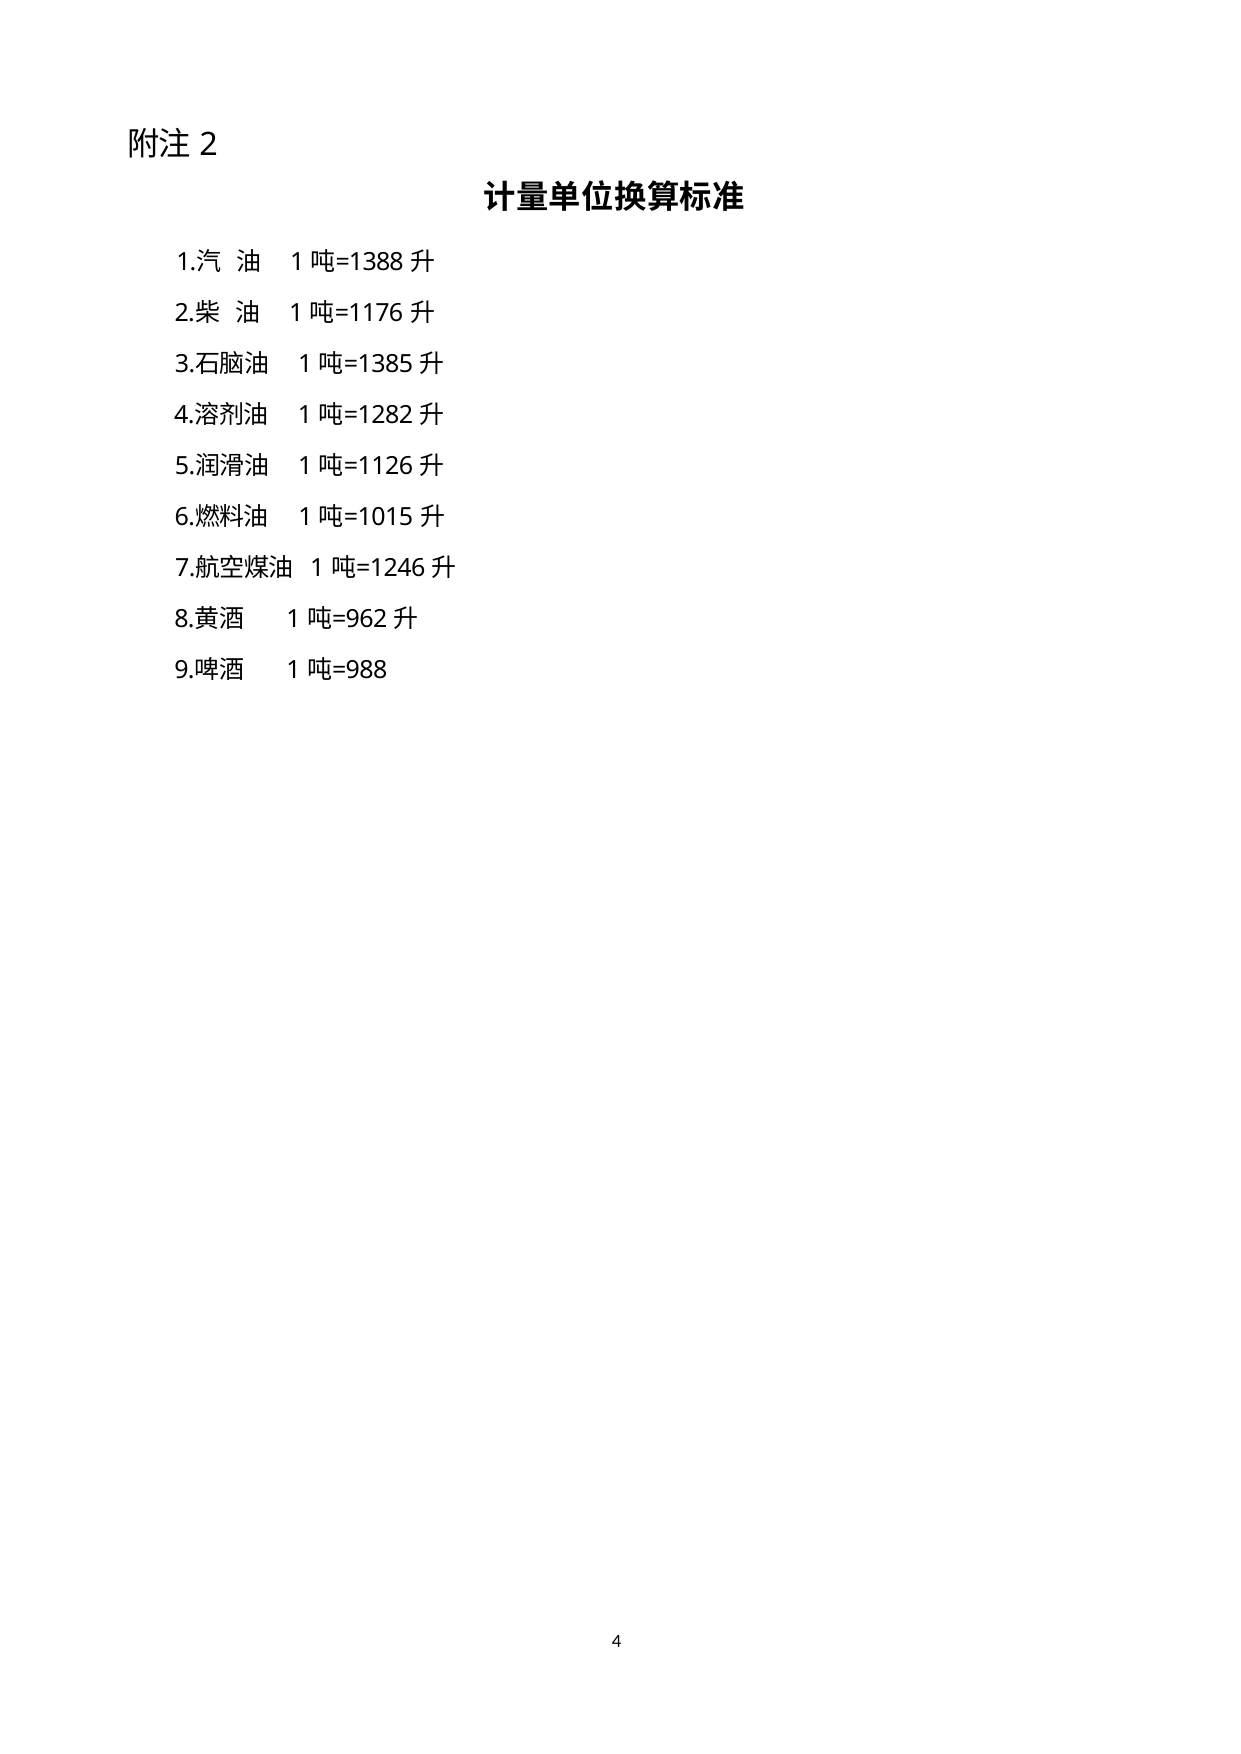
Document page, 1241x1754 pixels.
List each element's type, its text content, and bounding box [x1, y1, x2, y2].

text 9.啤酒 1 吨=988 [174, 654, 1054, 685]
text 附注 2 [127, 123, 1054, 164]
text 2.柴 油 1 吨=1176 升 [174, 296, 1054, 327]
text 计量单位换算标准 [483, 176, 1054, 216]
text 6.燃料油 1 吨=1015 升 [174, 501, 1054, 532]
text 4.溶剂油 1 吨=1282 升 [174, 398, 1054, 429]
text 7.航空煤油 1 吨=1246 升 [175, 552, 1054, 583]
text 8.黄酒 1 吨=962 升 [174, 603, 1054, 634]
text 1.汽 油 1 吨=1388 升 [176, 245, 1054, 277]
text 3.石脑油 1 吨=1385 升 [174, 347, 1054, 379]
text 5.润滑油 1 吨=1126 升 [174, 449, 1054, 481]
